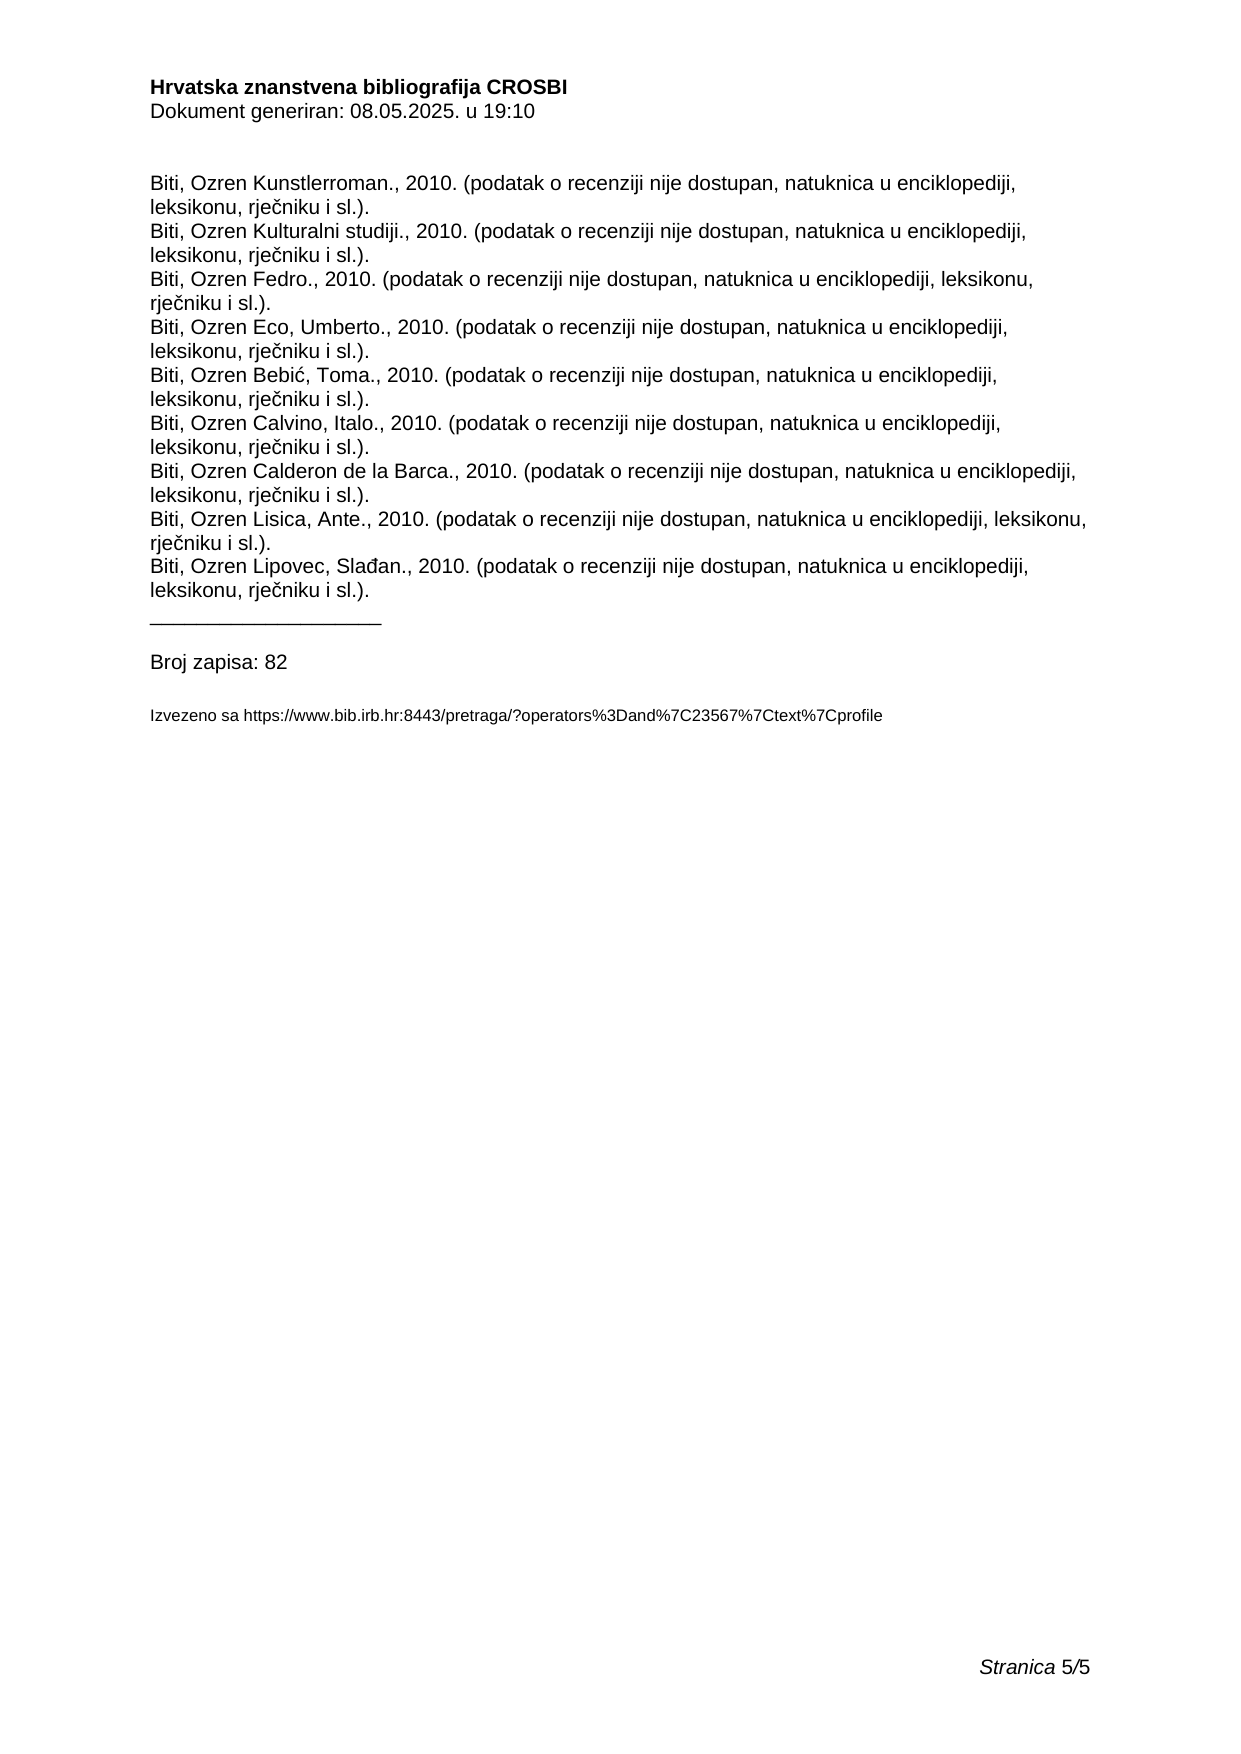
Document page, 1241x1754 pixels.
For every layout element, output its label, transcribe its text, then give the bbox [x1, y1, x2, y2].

text Biti, Ozren [150, 315, 1090, 363]
text Biti, Ozren [150, 267, 1090, 315]
text Izvezeno sa https://www.bib.irb.hr:8443/pretraga/?operators%3Dand%7C23567%7Ctext%7Cprofile [150, 705, 1090, 724]
text Biti, Ozren [150, 506, 1090, 554]
text Biti, Ozren [150, 554, 1090, 602]
text Broj zapisa: 82 [150, 650, 1090, 674]
text Biti, Ozren [150, 219, 1090, 267]
text Biti, Ozren [150, 458, 1090, 506]
text Biti, Ozren [150, 411, 1090, 458]
text ____________________ [150, 602, 1090, 626]
text Biti, Ozren [150, 171, 1090, 219]
text Biti, Ozren [150, 363, 1090, 411]
